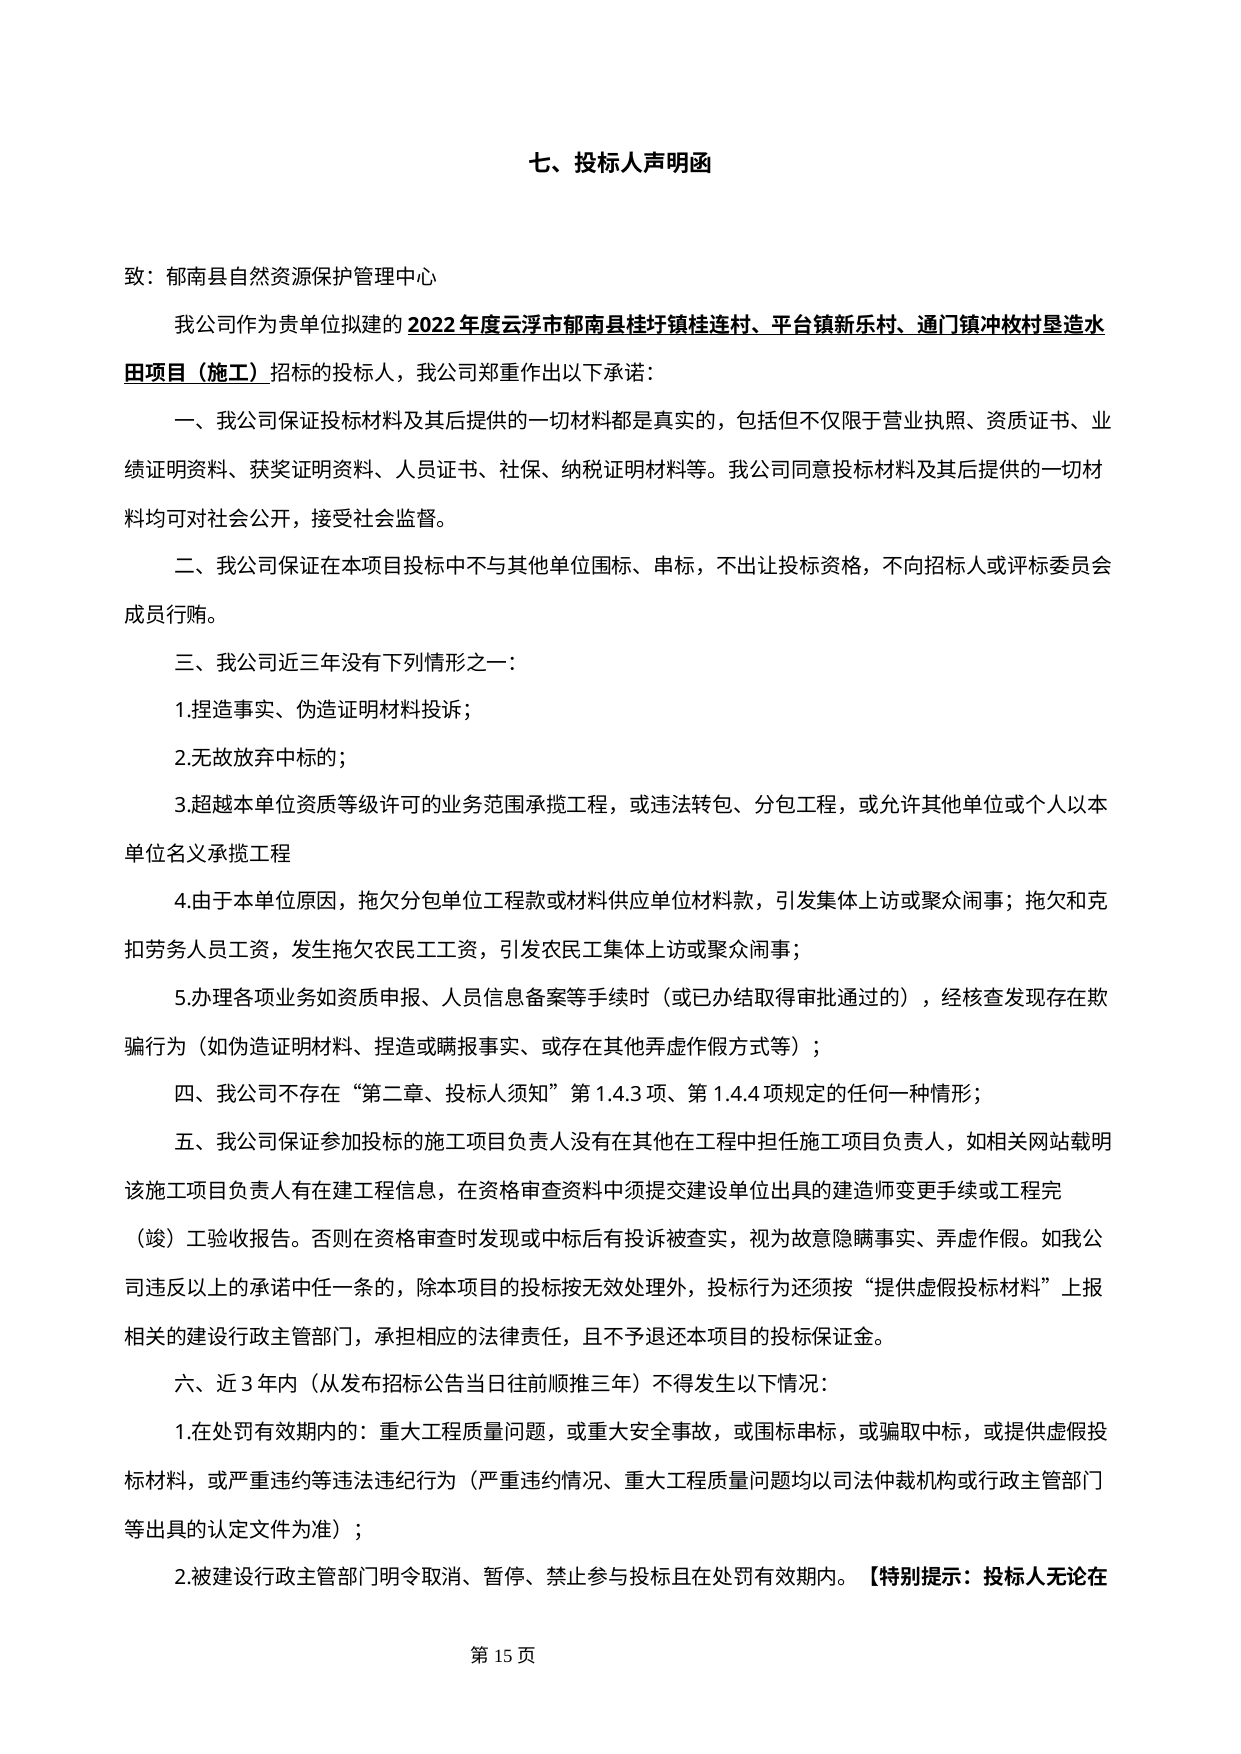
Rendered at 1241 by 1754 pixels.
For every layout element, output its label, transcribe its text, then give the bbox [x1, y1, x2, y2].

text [124, 1559, 1116, 1592]
text 致：郁南县自然资源保护管理中心 [124, 259, 1116, 292]
text 1.捏造事实、伪造证明材料投诉； [124, 692, 1116, 725]
text 5.办理各项业务如资质申报、人员信息备案等手续时（或已办结取得审批通过的），经核查发现存在欺骗行为（如伪造证明材料、捏造或瞒报事实、或存在其他弄虚作假方式等）； [124, 980, 1116, 1061]
text 4.由于本单位原因，拖欠分包单位工程款或材料供应单位材料款，引发集体上访或聚众闹事；拖欠和克扣劳务人员工资，发生拖欠农民工工资，引发农民工集体上访或聚众闹事； [124, 884, 1116, 965]
text 1.在处罚有效期内的：重大工程质量问题，或重大安全事故，或围标串标，或骗取中标，或提供虚假投标材料，或严重违约等违法违纪行为（严重违约情况、重大工程质量问题均以司法仲裁机构或行政主管部门等出具的认定文件为准）； [124, 1414, 1116, 1544]
text 一、我公司保证投标材料及其后提供的一切材料都是真实的，包括但不仅限于营业执照、资质证书、业绩证明资料、获奖证明资料、人员证书、社保、纳税证明材料等。我公司同意投标材料及其后提供的一切材料均可对社会公开，接受社会监督。 [124, 403, 1116, 533]
text 六、近3年内（从发布招标公告当日往前顺推三年）不得发生以下情况： [124, 1367, 1116, 1399]
text 二、我公司保证在本项目投标中不与其他单位围标、串标，不出让投标资格，不向招标人或评标委员会成员行贿。 [124, 548, 1116, 629]
text 四、我公司不存在“第二章、投标人须知”第1.4.3项、第1.4.4项规定的任何一种情形； [124, 1076, 1116, 1109]
text 2.无故放弃中标的； [124, 740, 1116, 772]
text 我公司作为贵单位拟建的2022年度云浮市郁南县桂圩镇桂连村、平台镇新乐村、通门镇冲枚村垦造水田项目（施工）招标的投标人，我公司郑重作出以下承诺： [124, 307, 1116, 388]
text 3.超越本单位资质等级许可的业务范围承揽工程，或违法转包、分包工程，或允许其他单位或个人以本单位名义承揽工程 [124, 787, 1116, 869]
text 三、我公司近三年没有下列情形之一： [124, 644, 1116, 677]
text 五、我公司保证参加投标的施工项目负责人没有在其他在工程中担任施工项目负责人，如相关网站载明该施工项目负责人有在建工程信息，在资格审查资料中须提交建设单位出具的建造师变更手续或工程完（竣）工验收报告。否则在资格审查时发现或中标后有投诉被查实，视为故意隐瞒事实、弄虚作假。如我公司违反以上的承诺中任一条的，除本项目的投标按无效处理外，投标行为还须按“提供虚假投标材料”上报相关的建设行政主管部门，承担相应的法律责任，且不予退还本项目的投标保证金。 [124, 1124, 1116, 1352]
text 七、投标人声明函 [124, 129, 1116, 194]
